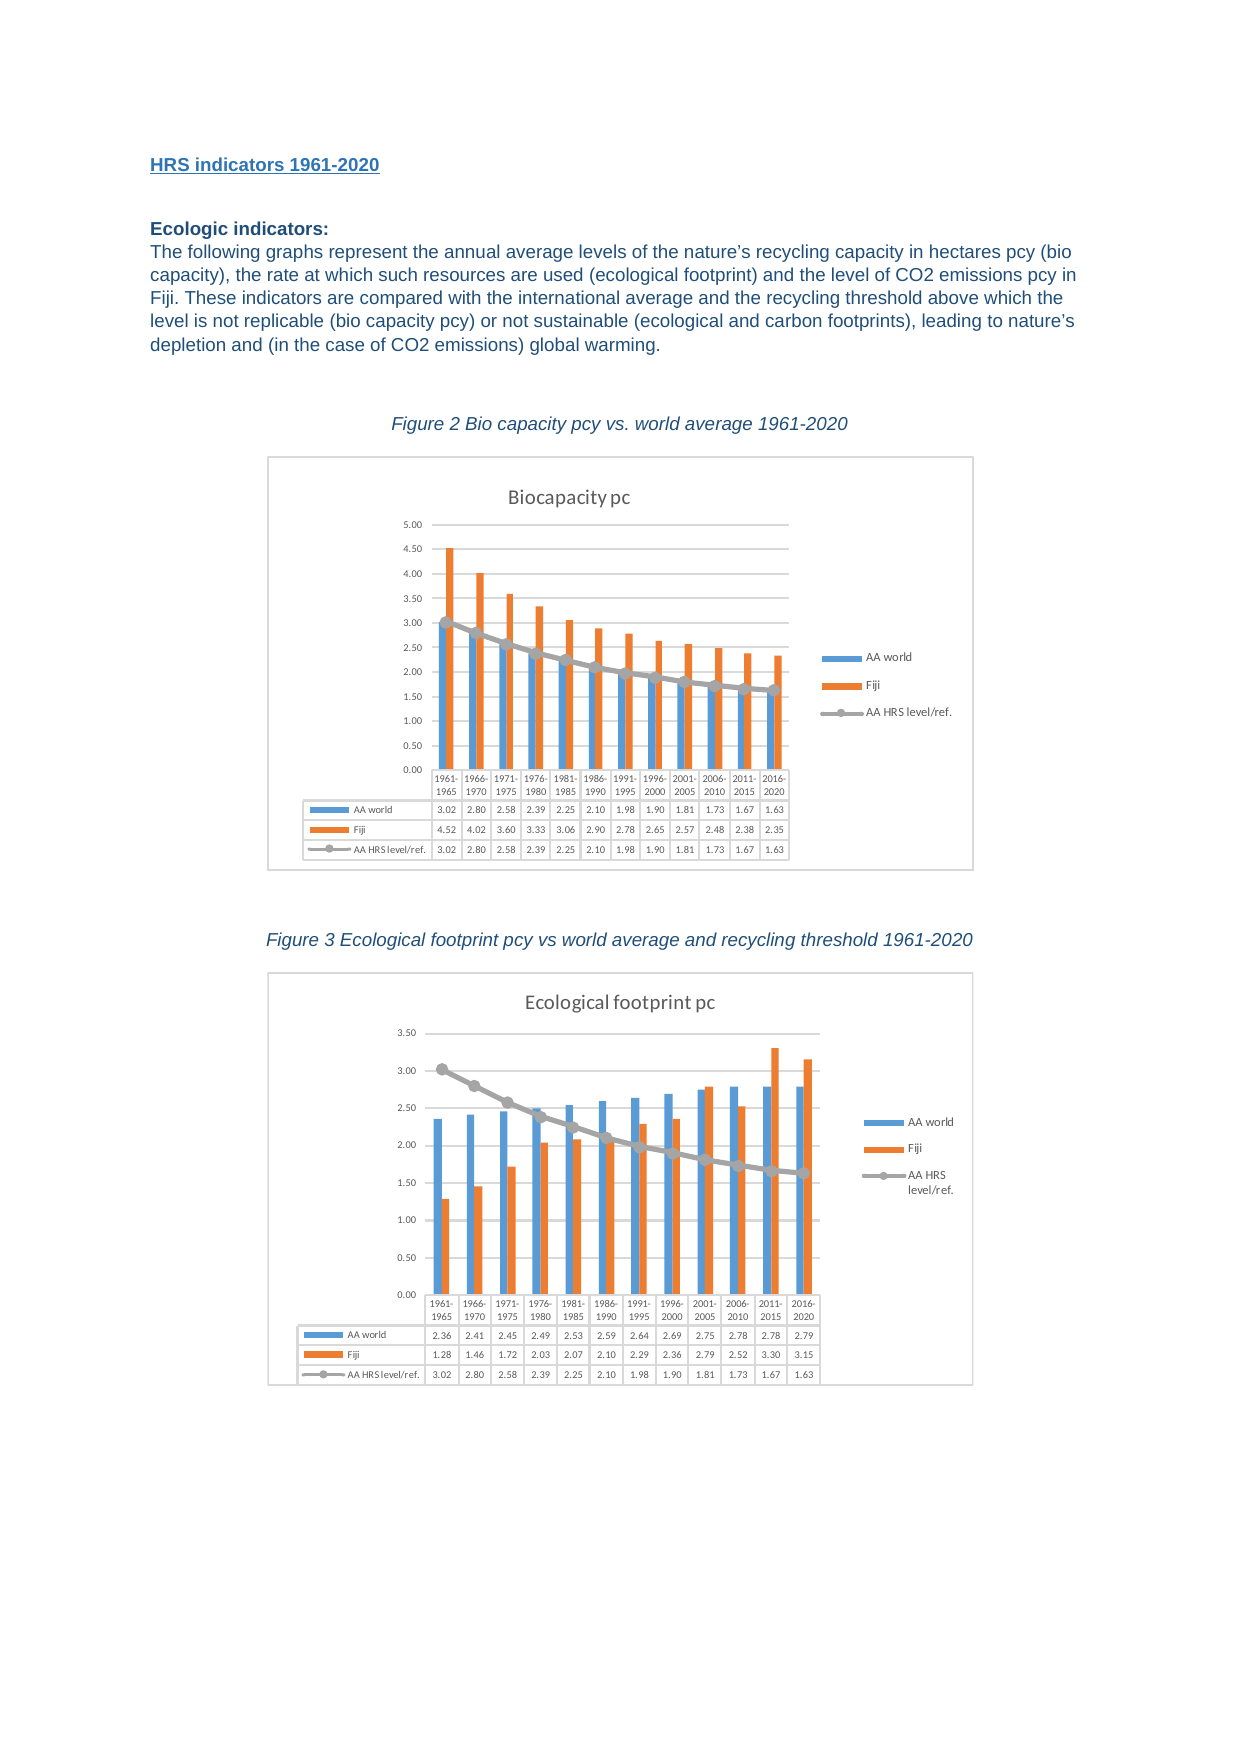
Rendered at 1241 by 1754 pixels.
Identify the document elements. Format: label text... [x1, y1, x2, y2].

subtitle Ecologic indicators: [150, 217, 1090, 239]
subtitle HRS indicators 1961-2020 [150, 154, 1090, 176]
text Figure 3 Ecological footprint pcy vs world average and recycling threshold 1961-2020 [150, 929, 1090, 951]
text Figure 2 Bio capacity pcy vs. world average 1961-2020 [150, 413, 1090, 435]
text The following graphs represent the annual average levels of the nature’s recycling capacity in hectares pcy (bio capacity), the rate at which such resources are used (ecological footprint) and the level of CO2 emissions pcy in Fiji. These indicators are compared with the international average and the recycling threshold above which the level is not replicable (bio capacity pcy) or not sustainable (ecological and carbon footprints), leading to nature’s depletion and (in the case of CO2 emissions) global warming. [150, 241, 1090, 355]
